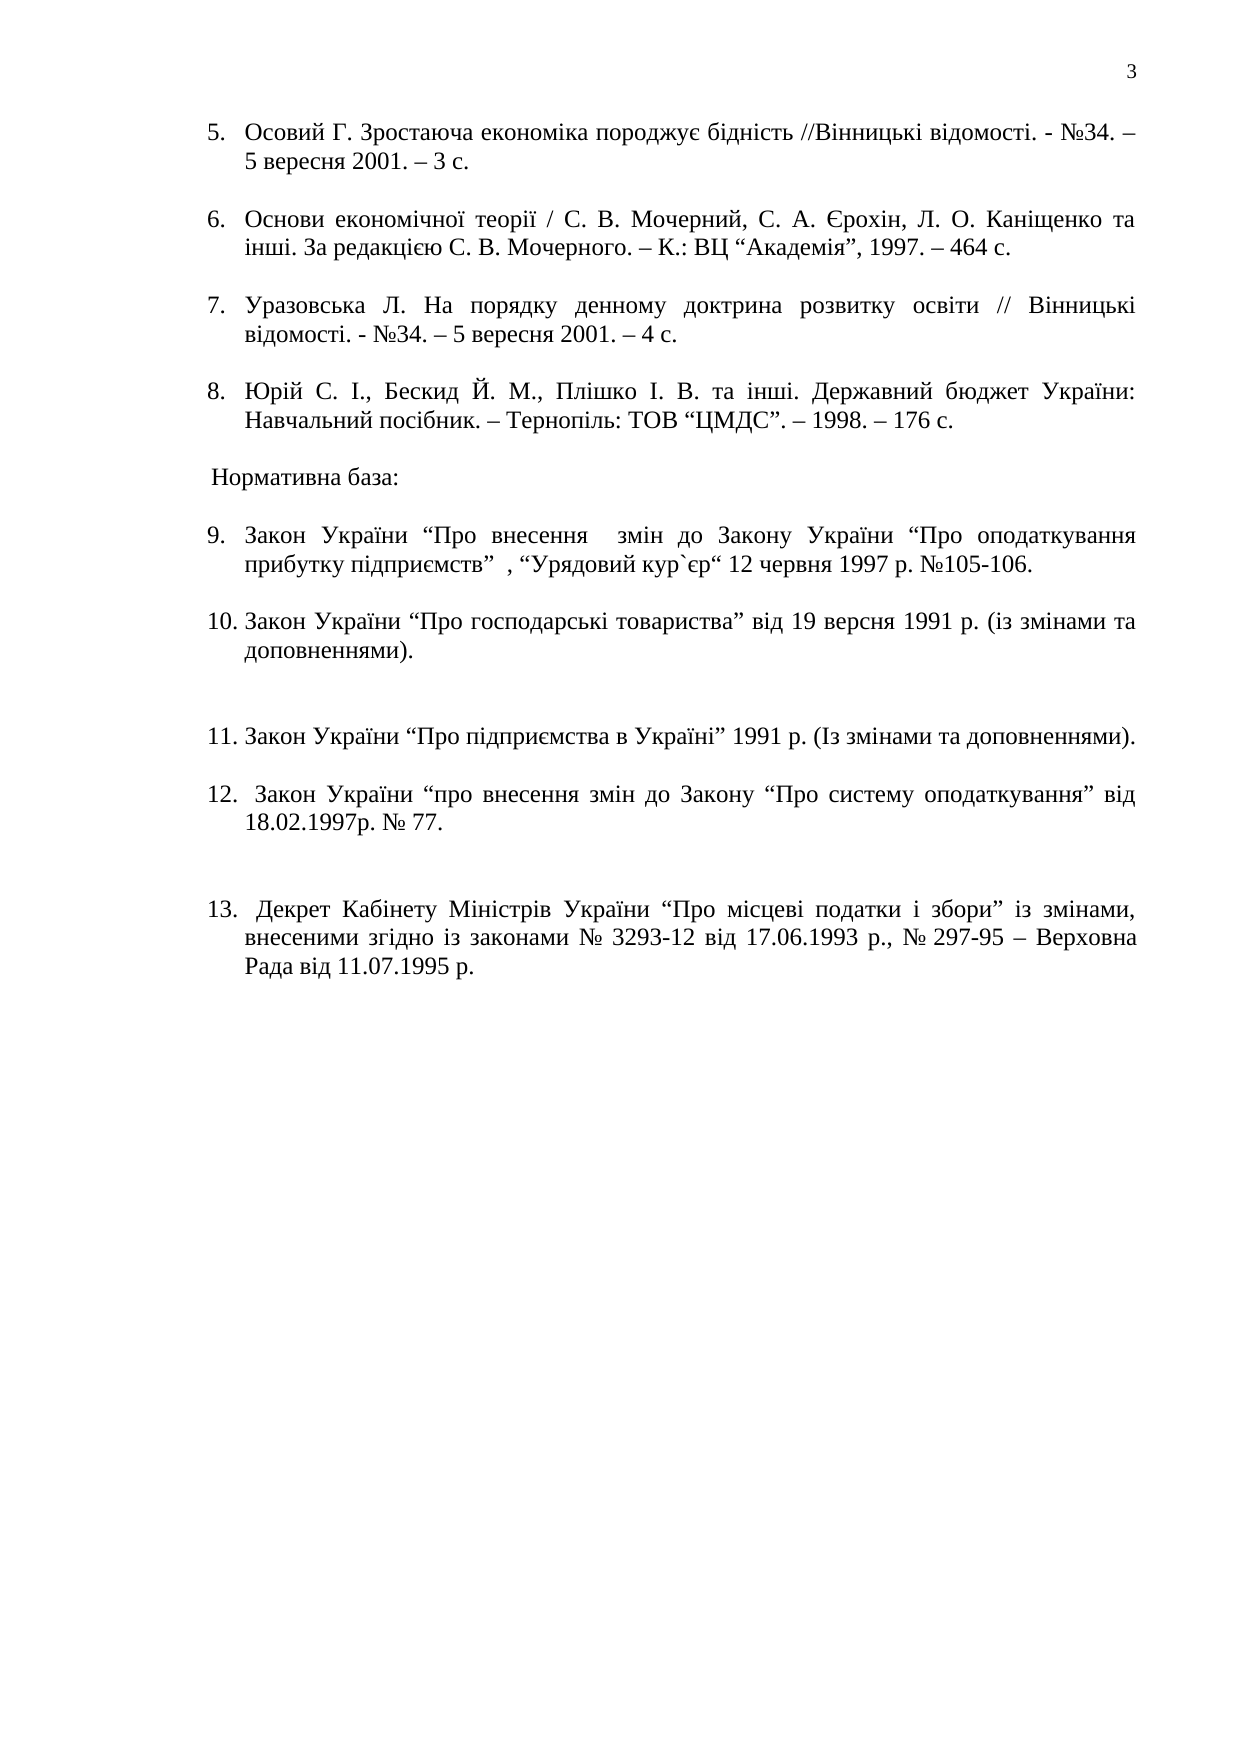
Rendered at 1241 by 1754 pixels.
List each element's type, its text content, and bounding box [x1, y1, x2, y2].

list Осовий Г. Зростаюча економіка породжує бідність //Вінницькі відомості. - №34. – 5 вересня 2001. – 3 с. [207, 117, 1137, 175]
list Основи економічної теорії / С. В. Мочерний, С. А. Єрохін, Л. О. Каніщенко та інші. За редакцією С. В. Мочерного. – К.: ВЦ “Академія”, 1997. – 464 с. [207, 204, 1137, 261]
list Уразовська Л. На порядку денному доктрина розвитку освіти // Вінницькі відомості. - №34. – 5 вересня 2001. – 4 с. [207, 290, 1137, 347]
list Закон України “Про підприємства в Україні” 1991 р. (Із змінами та доповненнями). [207, 721, 1137, 750]
list Закон України “про внесення змін до Закону “Про систему оподаткування” від 18.02.1997р. № 77. [207, 779, 1137, 836]
list Закон України “Про господарські товариства” від 19 версня 1991 р. (із змінами та доповненнями). [207, 606, 1137, 664]
list Юрій С. І., Бескид Й. М., Плішко І. В. та інші. Державний бюджет України: Навчальний посібник. – Тернопіль: ТОВ “ЦМДС”. – 1998. – 176 с. [207, 376, 1137, 434]
list Декрет Кабінету Міністрів України “Про місцеві податки і збори” із змінами, внесеними згідно із законами № 3293-12 від 17.06.1993 р., № 297-95 – Верховна Рада від 11.07.1995 р. [207, 894, 1137, 980]
text Нормативна база: [133, 462, 1137, 491]
list Закон України “Про внесення змін до Закону України “Про оподаткування прибутку підприємств” , “Урядовий кур`єр“ 12 червня 1997 р. №105-106. [207, 520, 1137, 577]
